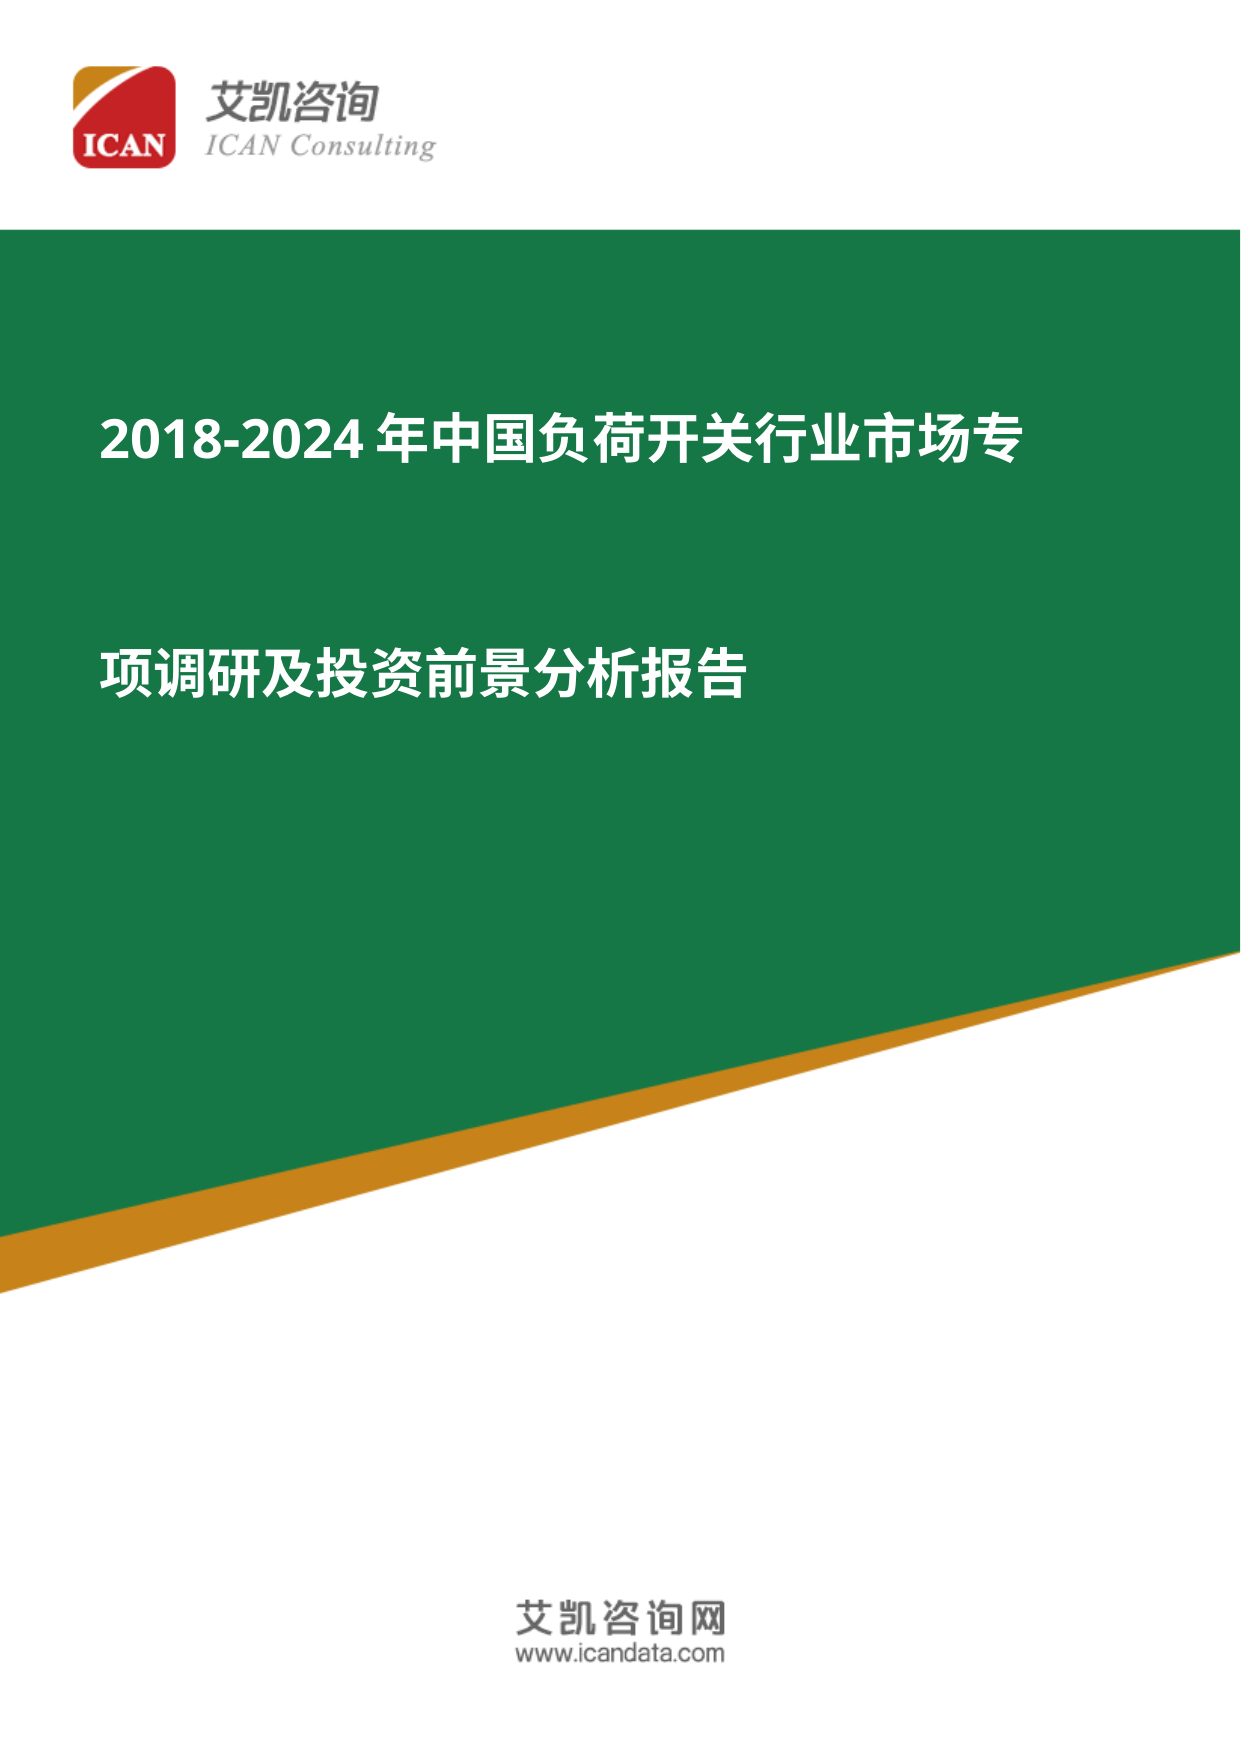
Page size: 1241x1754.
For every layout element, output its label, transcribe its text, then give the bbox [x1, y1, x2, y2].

picture [0, 5, 1241, 1754]
subtitle 2018-2024年中国负荷开关行业市场专项调研及投资前景分析报告 [99, 386, 1053, 718]
